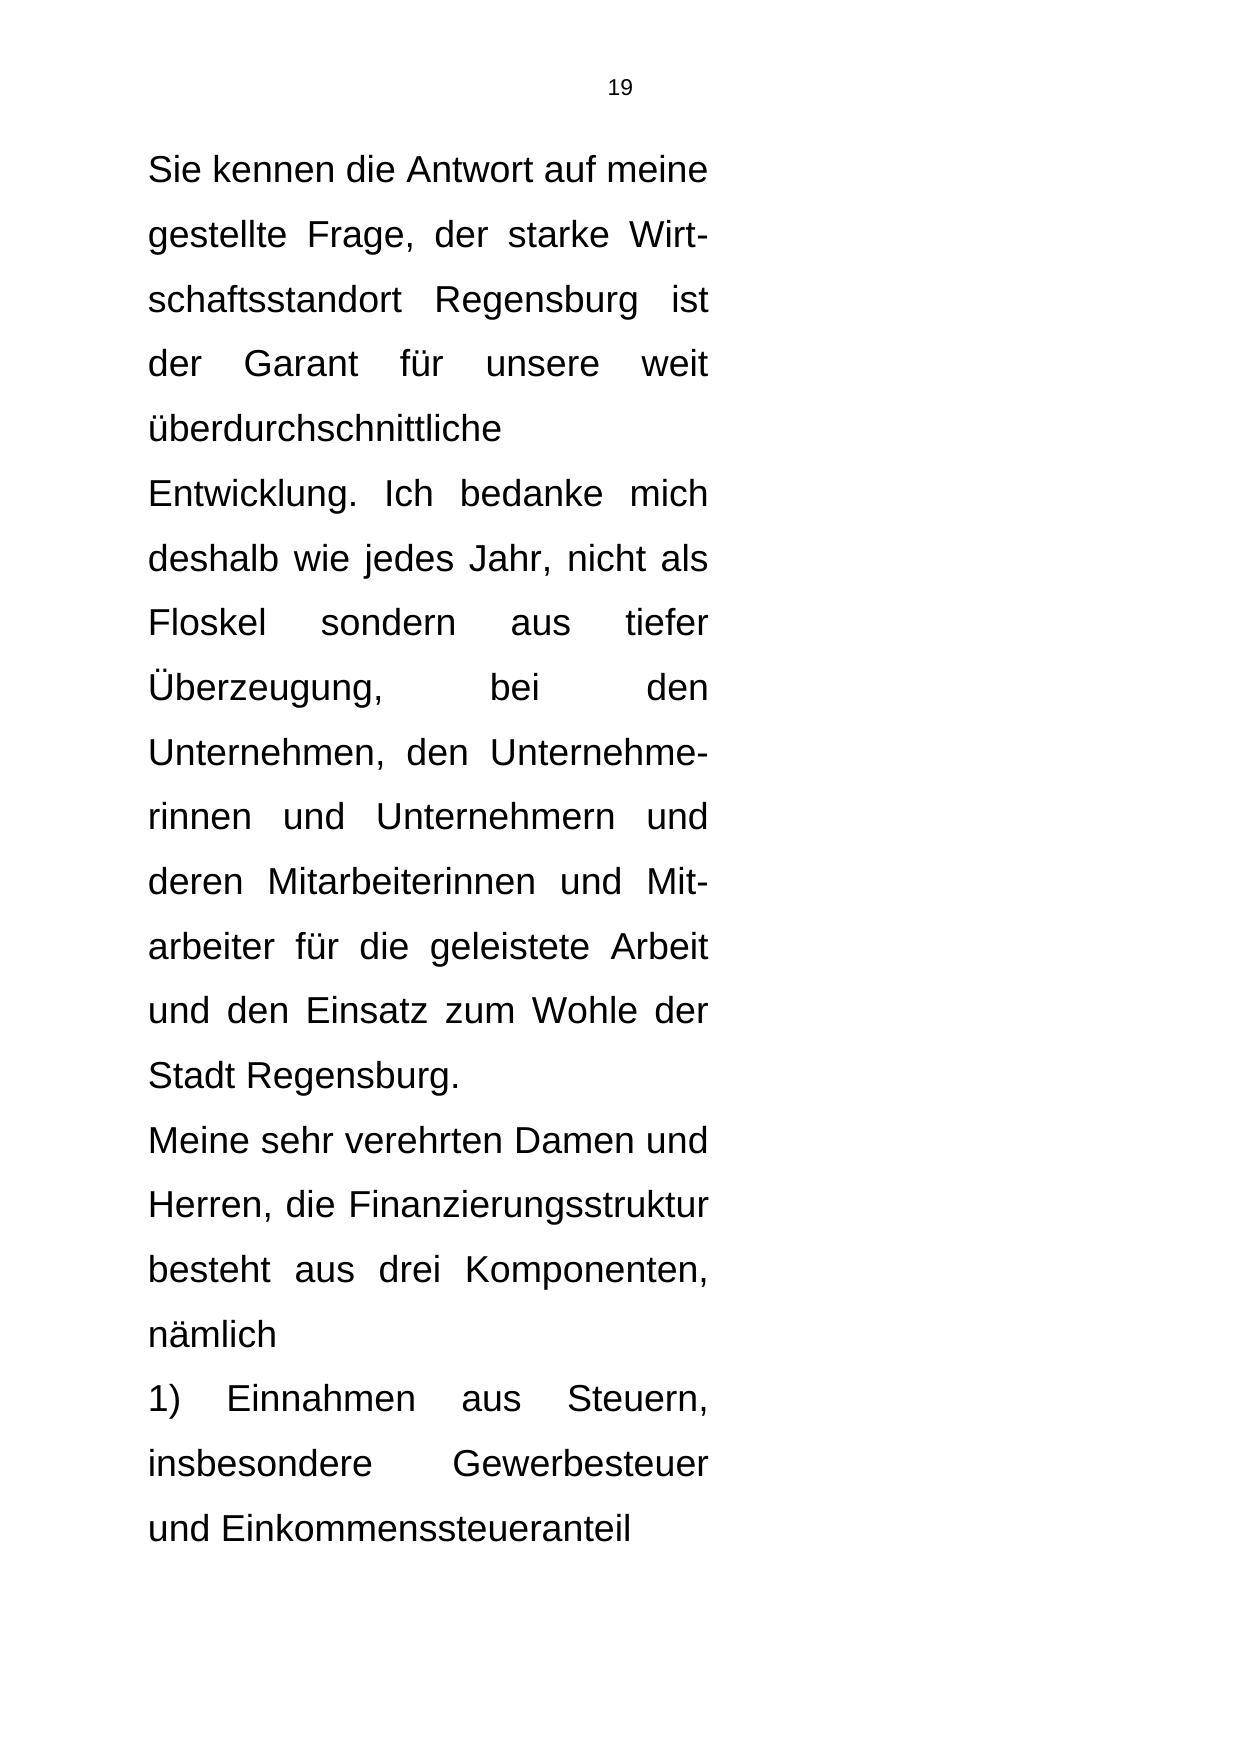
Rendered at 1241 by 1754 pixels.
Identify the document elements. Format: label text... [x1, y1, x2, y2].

text Sie kennen die Antwort auf meine gestellte Frage, der starke Wirtschaftsstandort Regensburg ist der Garant für unsere weit überdurchschnittliche Entwicklung. Ich bedanke mich deshalb wie jedes Jahr, nicht als Floskel sondern aus tiefer Überzeugung, bei den Unternehmen, den Unternehmerinnen und Unternehmern und deren Mitarbeiterinnen und Mitarbeiter für die geleistete Arbeit und den Einsatz zum Wohle der Stadt Regensburg. [148, 148, 709, 1096]
text Meine sehr verehrten Damen und Herren, die Finanzierungsstruktur besteht aus drei Komponenten, nämlich [148, 1118, 709, 1355]
text 1) Einnahmen aus Steuern, insbesondere Gewerbesteuer und Einkommenssteueranteil [148, 1377, 709, 1549]
